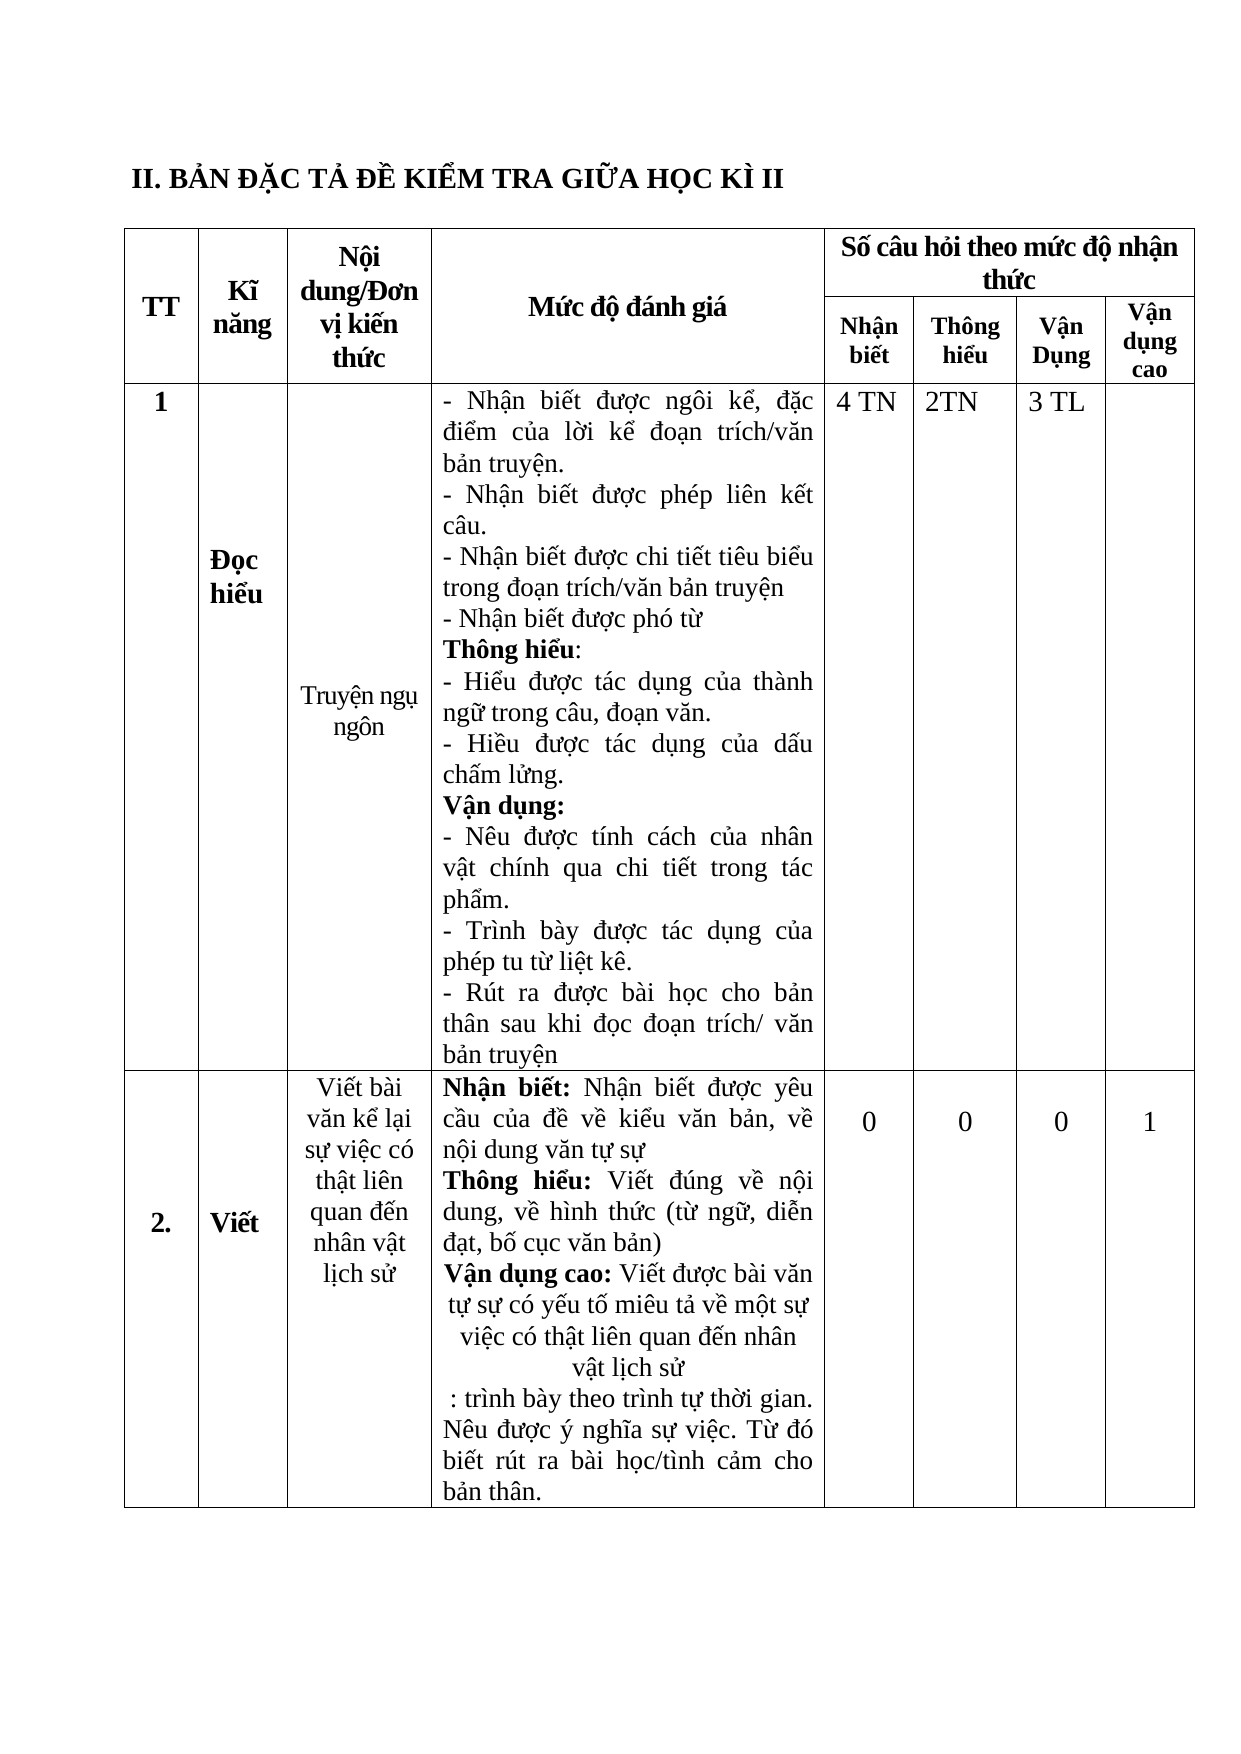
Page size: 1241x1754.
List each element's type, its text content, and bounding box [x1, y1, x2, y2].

table_cell - Nhận biết được ngôi kể, đặc điểm của lời kể đoạn trích/văn bản truyện. - Nhận biết được phép liên kết câu. - Nhận biết được chi tiết tiêu biểu trong đoạn trích/văn bản truyện - Nhận biết được phó từ Thông hiểu: - Hiểu được tác dụng của thành ngữ trong câu, đoạn văn. - Hiều được tác dụng của dấu chấm lửng. Vận dụng: - Nêu được tính cách của nhân vật chính qua chi tiết trong tác phẩm. - Trình bày được tác dụng của phép tu từ liệt kê. - Rút ra được bài học cho bản thân sau khi đọc đoạn trích/ văn bản truyện [432, 384, 824, 1069]
table_cell Đọc hiểu [199, 384, 287, 1069]
table_cell 1 [1106, 1071, 1194, 1507]
table_cell 1 [125, 384, 198, 1069]
table_cell 0 [914, 1071, 1016, 1507]
table_header Số câu hỏi theo mức độ nhận thức [825, 229, 1194, 296]
text II. BẢN ĐẶC TẢ ĐỀ KIỂM TRA GIỮA HỌC KÌ II [131, 161, 1122, 194]
table_cell [1106, 384, 1194, 1069]
table_cell 0 [825, 1071, 913, 1507]
table_header Mức độ đánh giá [432, 229, 824, 383]
table_cell Viết bài văn kể lại sự việc có thật liên quan đến nhân vật lịch sử [288, 1071, 431, 1507]
table_cell Vận Dụng [1017, 297, 1105, 383]
table_header Nội dung/Đơn vị kiến thức [288, 229, 431, 383]
table_cell Vận dụng cao [1106, 297, 1194, 383]
table_cell Nhận biết: Nhận biết được yêu cầu của đề về kiểu văn bản, về nội dung văn tự sự Thông hiểu: Viết đúng về nội dung, về hình thức (từ ngữ, diễn đạt, bố cục văn bản) Vận dụng cao: Viết được bài văn tự sự có yếu tố miêu tả về một sự việc có thật liên quan đến nhân vật lịch sử : trình bày theo trình tự thời gian. Nêu được ý nghĩa sự việc. Từ đó biết rút ra bài học/tình cảm cho bản thân. [432, 1071, 824, 1507]
table_header TT [125, 229, 198, 383]
table_cell Truyện ngụ ngôn [288, 384, 431, 1069]
table_cell 4 TN [825, 384, 913, 1069]
table_cell Viết [199, 1071, 287, 1507]
table_header Kĩ năng [199, 229, 287, 383]
table_cell 3 TL [1017, 384, 1105, 1069]
table_cell Nhận biết [825, 297, 913, 383]
table_cell Thông hiểu [914, 297, 1016, 383]
table_cell 2TN [914, 384, 1016, 1069]
table_cell 2. [125, 1071, 198, 1507]
table_cell 0 [1017, 1071, 1105, 1507]
